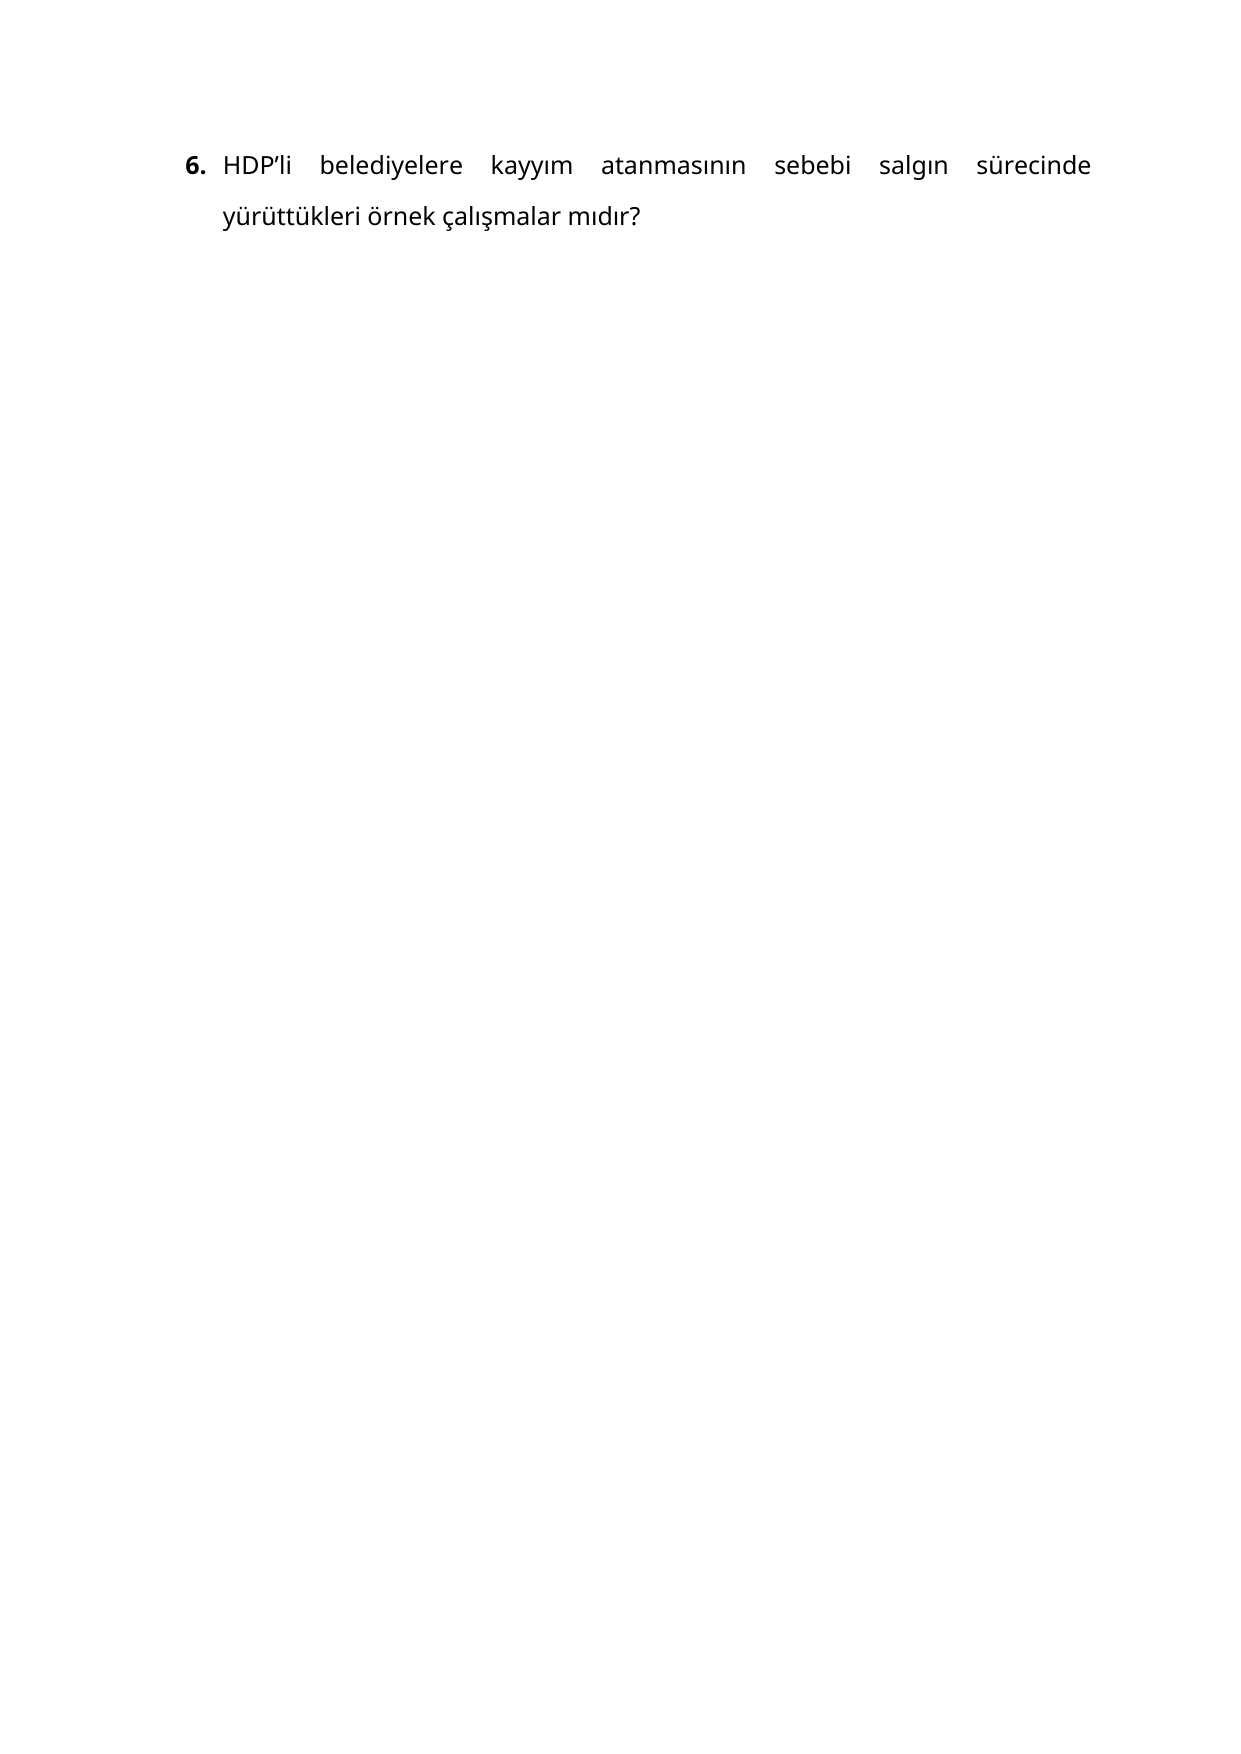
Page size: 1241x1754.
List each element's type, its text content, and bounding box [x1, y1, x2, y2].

list HDP’li belediyelere kayyım atanmasının sebebi salgın sürecinde yürüttükleri örnek çalışmalar mıdır? [185, 148, 1093, 233]
